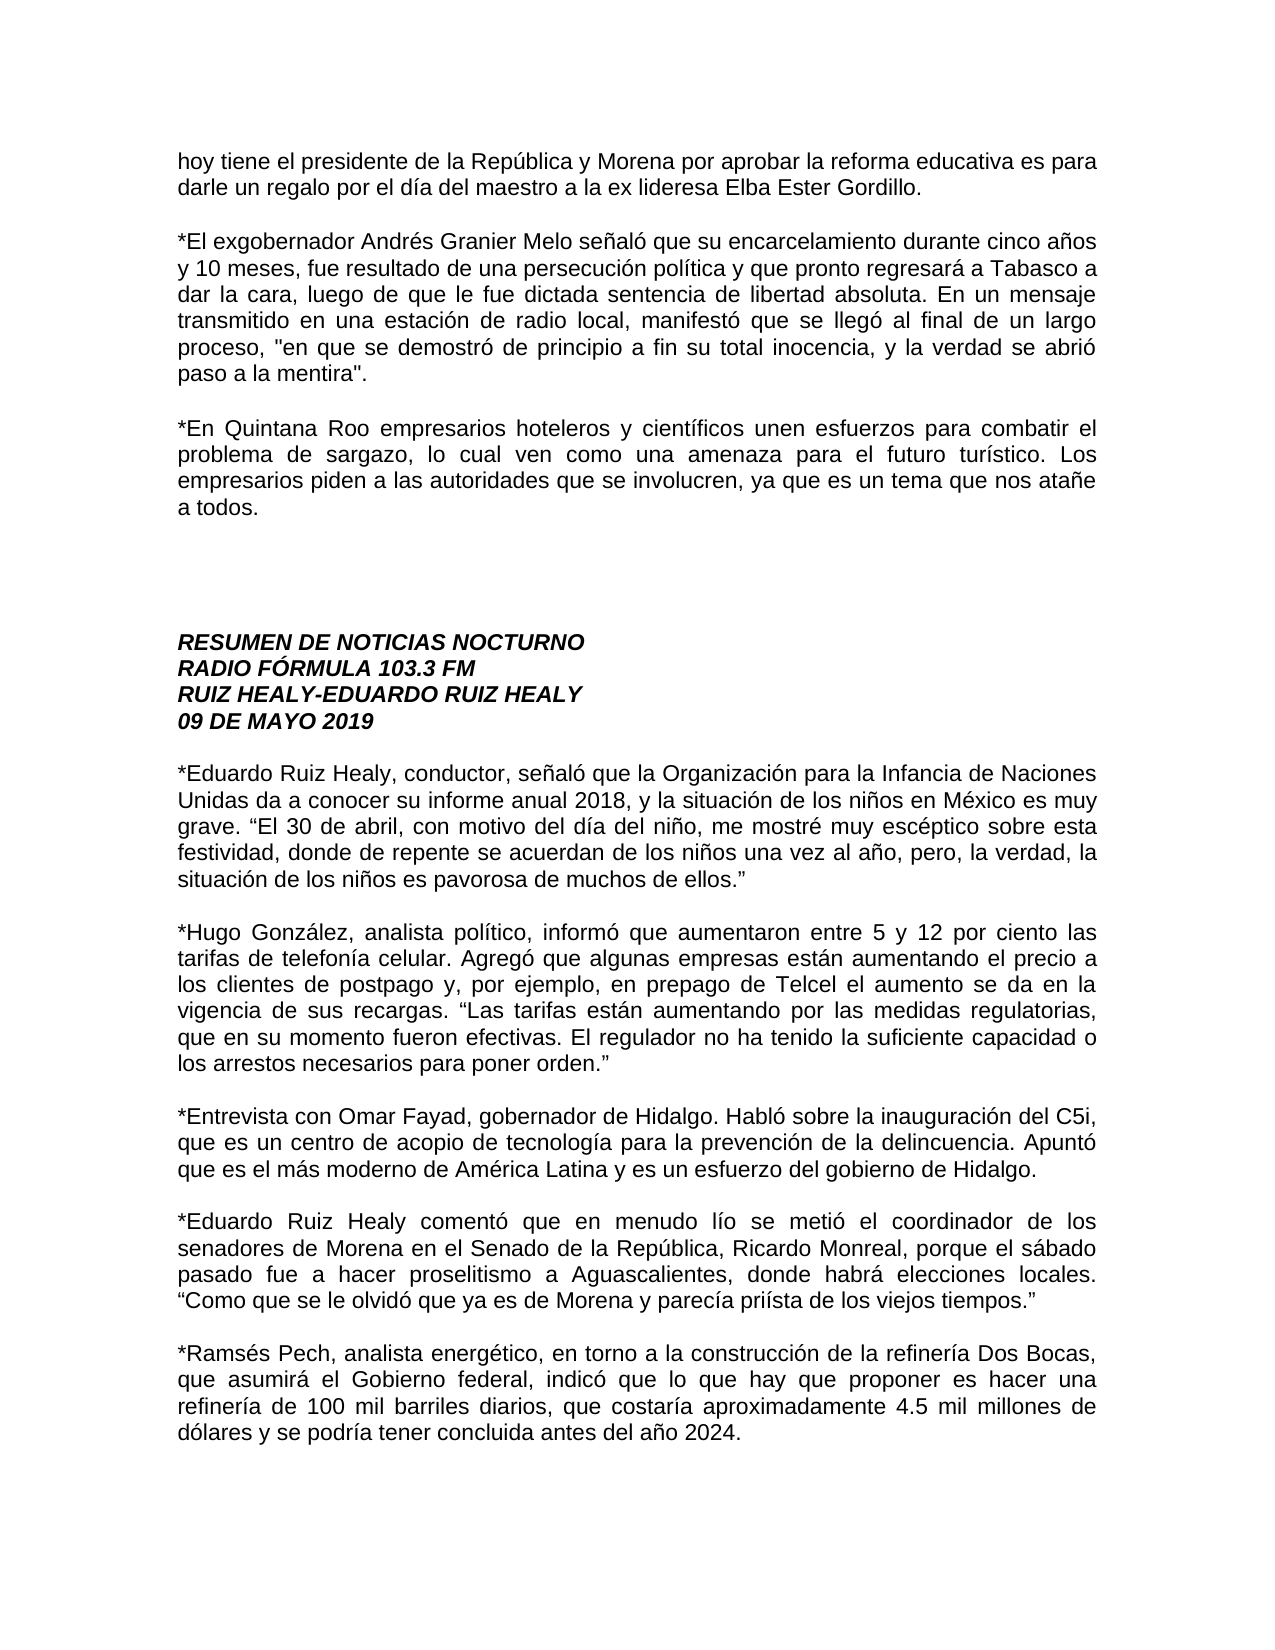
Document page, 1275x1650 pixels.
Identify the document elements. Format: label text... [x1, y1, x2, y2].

text RESUMEN DE NOTICIAS NOCTURNO [177, 628, 1098, 655]
text *El exgobernador Andrés Granier Melo señaló que su encarcelamiento durante cinco años y 10 meses, fue resultado de una persecución política y que pronto regresará a Tabasco a dar la cara, luego de que le fue dictada sentencia de libertad absoluta. En un mensaje transmitido en una estación de radio local, manifestó que se llegó al final de un largo proceso, "en que se demostró de principio a fin su total inocencia, y la verdad se abrió paso a la mentira". [177, 228, 1098, 386]
text *Ramsés Pech, analista energético, en torno a la construcción de la refinería Dos Bocas, que asumirá el Gobierno federal, indicó que lo que hay que proponer es hacer una refinería de 100 mil barriles diarios, que costaría aproximadamente 4.5 mil millones de dólares y se podría tener concluida antes del año 2024. [177, 1340, 1098, 1446]
text *Eduardo Ruiz Healy, conductor, señaló que la Organización para la Infancia de Naciones Unidas da a conocer su informe anual 2018, y la situación de los niños en México es muy grave. “El 30 de abril, con motivo del día del niño, me mostré muy escéptico sobre esta festividad, donde de repente se acuerdan de los niños una vez al año, pero, la verdad, la situación de los niños es pavorosa de muchos de ellos.” [177, 760, 1098, 892]
text RUIZ HEALY-EDUARDO RUIZ HEALY [177, 681, 1098, 708]
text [177, 148, 1098, 200]
text *En Quintana Roo empresarios hoteleros y científicos unen esfuerzos para combatir el problema de sargazo, lo cual ven como una amenaza para el futuro turístico. Los empresarios piden a las autoridades que se involucren, ya que es un tema que nos atañe a todos. [177, 414, 1098, 520]
text *Eduardo Ruiz Healy comentó que en menudo lío se metió el coordinador de los senadores de Morena en el Senado de la República, Ricardo Monreal, porque el sábado pasado fue a hacer proselitismo a Aguascalientes, donde habrá elecciones locales. “Como que se le olvidó que ya es de Morena y parecía priísta de los viejos tiempos.” [177, 1208, 1098, 1314]
text 09 DE MAYO 2019 [177, 708, 1098, 734]
text RADIO FÓRMULA 103.3 FM [177, 655, 1098, 681]
text *Entrevista con Omar Fayad, gobernador de Hidalgo. Habló sobre la inauguración del C5i, que es un centro de acopio de tecnología para la prevención de la delincuencia. Apuntó que es el más moderno de América Latina y es un esfuerzo del gobierno de Hidalgo. [177, 1103, 1098, 1182]
text *Hugo González, analista político, informó que aumentaron entre 5 y 12 por ciento las tarifas de telefonía celular. Agregó que algunas empresas están aumentando el precio a los clientes de postpago y, por ejemplo, en prepago de Telcel el aumento se da en la vigencia de sus recargas. “Las tarifas están aumentando por las medidas regulatorias, que en su momento fueron efectivas. El regulador no ha tenido la suficiente capacidad o los arrestos necesarios para poner orden.” [177, 918, 1098, 1077]
